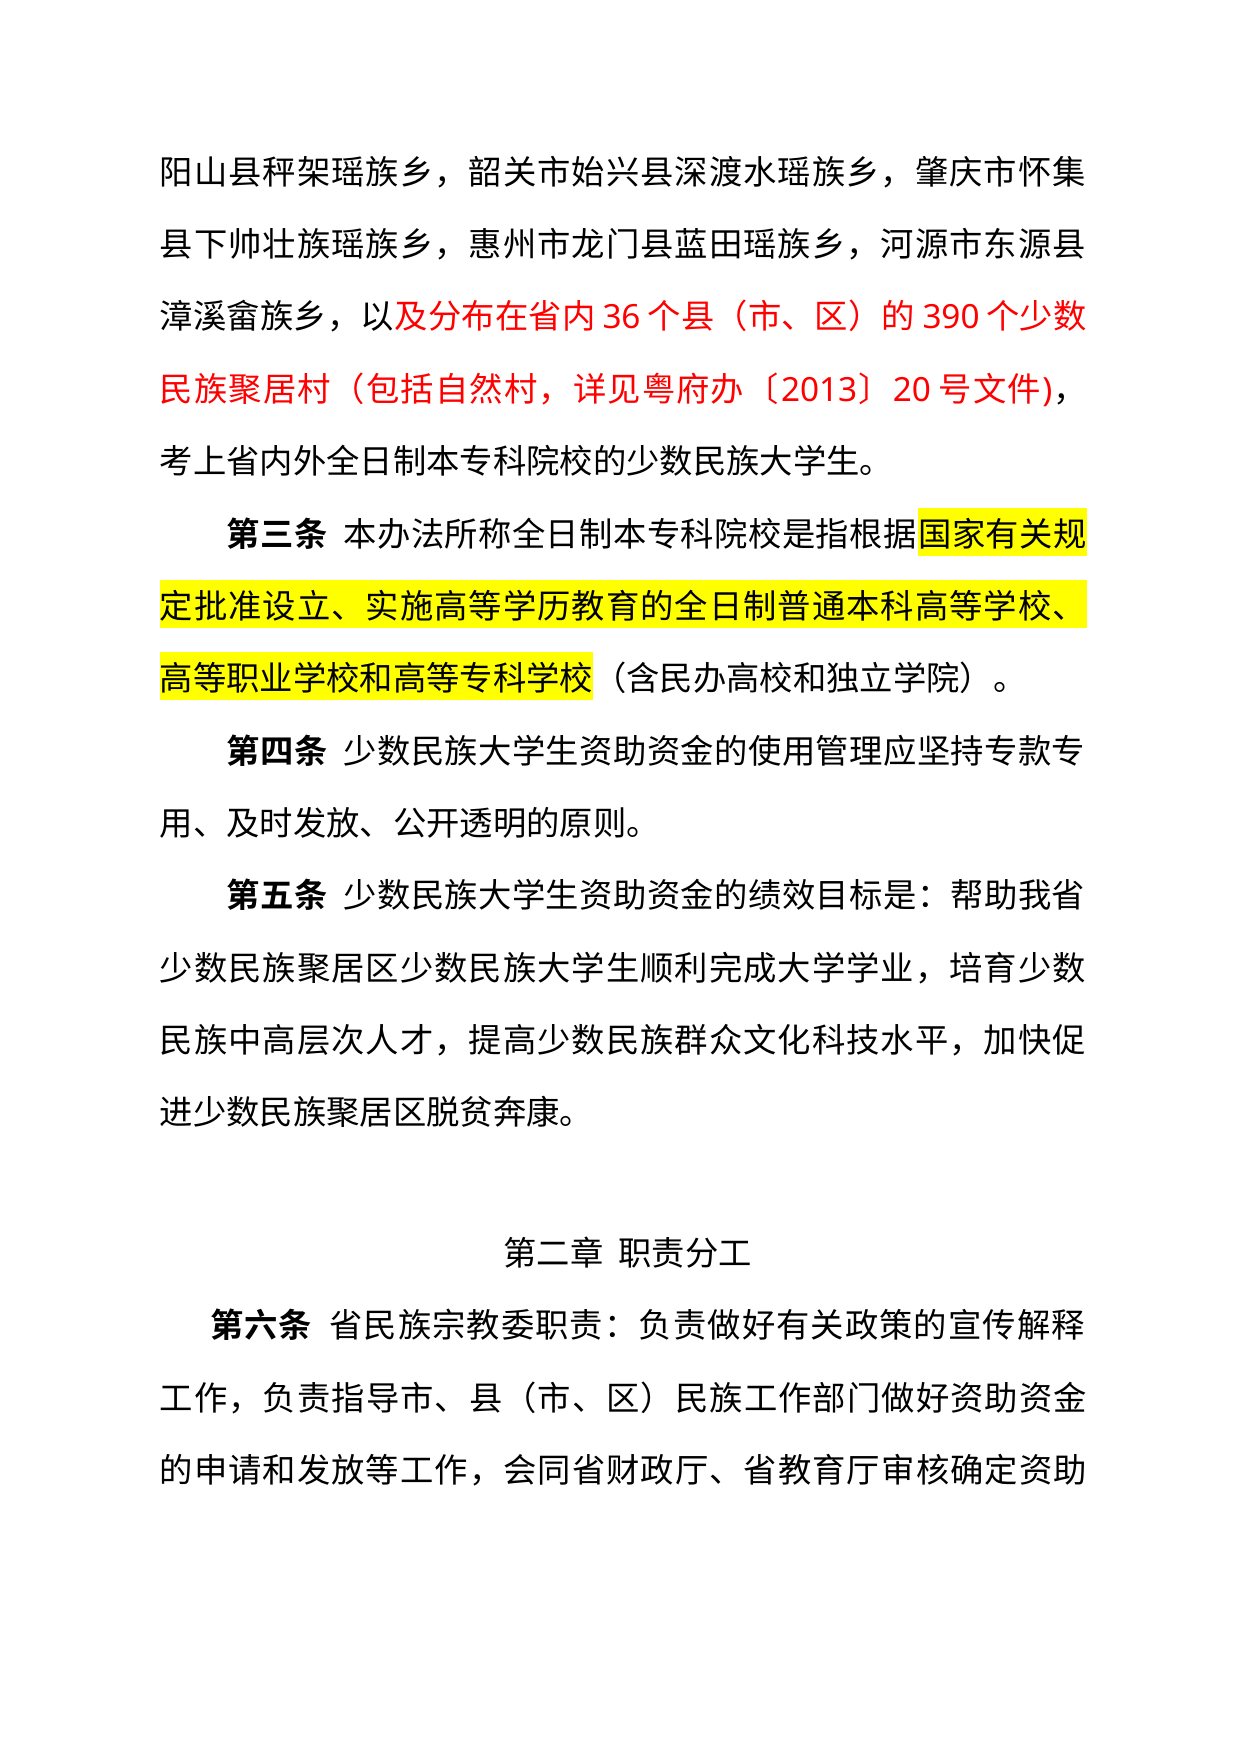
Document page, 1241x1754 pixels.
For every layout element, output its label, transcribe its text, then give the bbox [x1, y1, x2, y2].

text 第五条 少数民族大学生资助资金的绩效目标是：帮助我省少数民族聚居区少数民族大学生顺利完成大学学业，培育少数民族中高层次人才，提高少数民族群众文化科技水平，加快促进少数民族聚居区脱贫奔康。 [159, 869, 1087, 1134]
text 第三条 本办法所称全日制本专科院校是指根据国家有关规定批准设立、实施高等学历教育的全日制普通本科高等学校、高等职业学校和高等专科学校（含民办高校和独立学院）。 [159, 508, 1087, 700]
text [159, 1299, 1087, 1492]
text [159, 146, 1087, 483]
text 第二章 职责分工 [159, 1226, 1087, 1275]
text 第四条 少数民族大学生资助资金的使用管理应坚持专款专用、及时发放、公开透明的原则。 [159, 724, 1087, 845]
